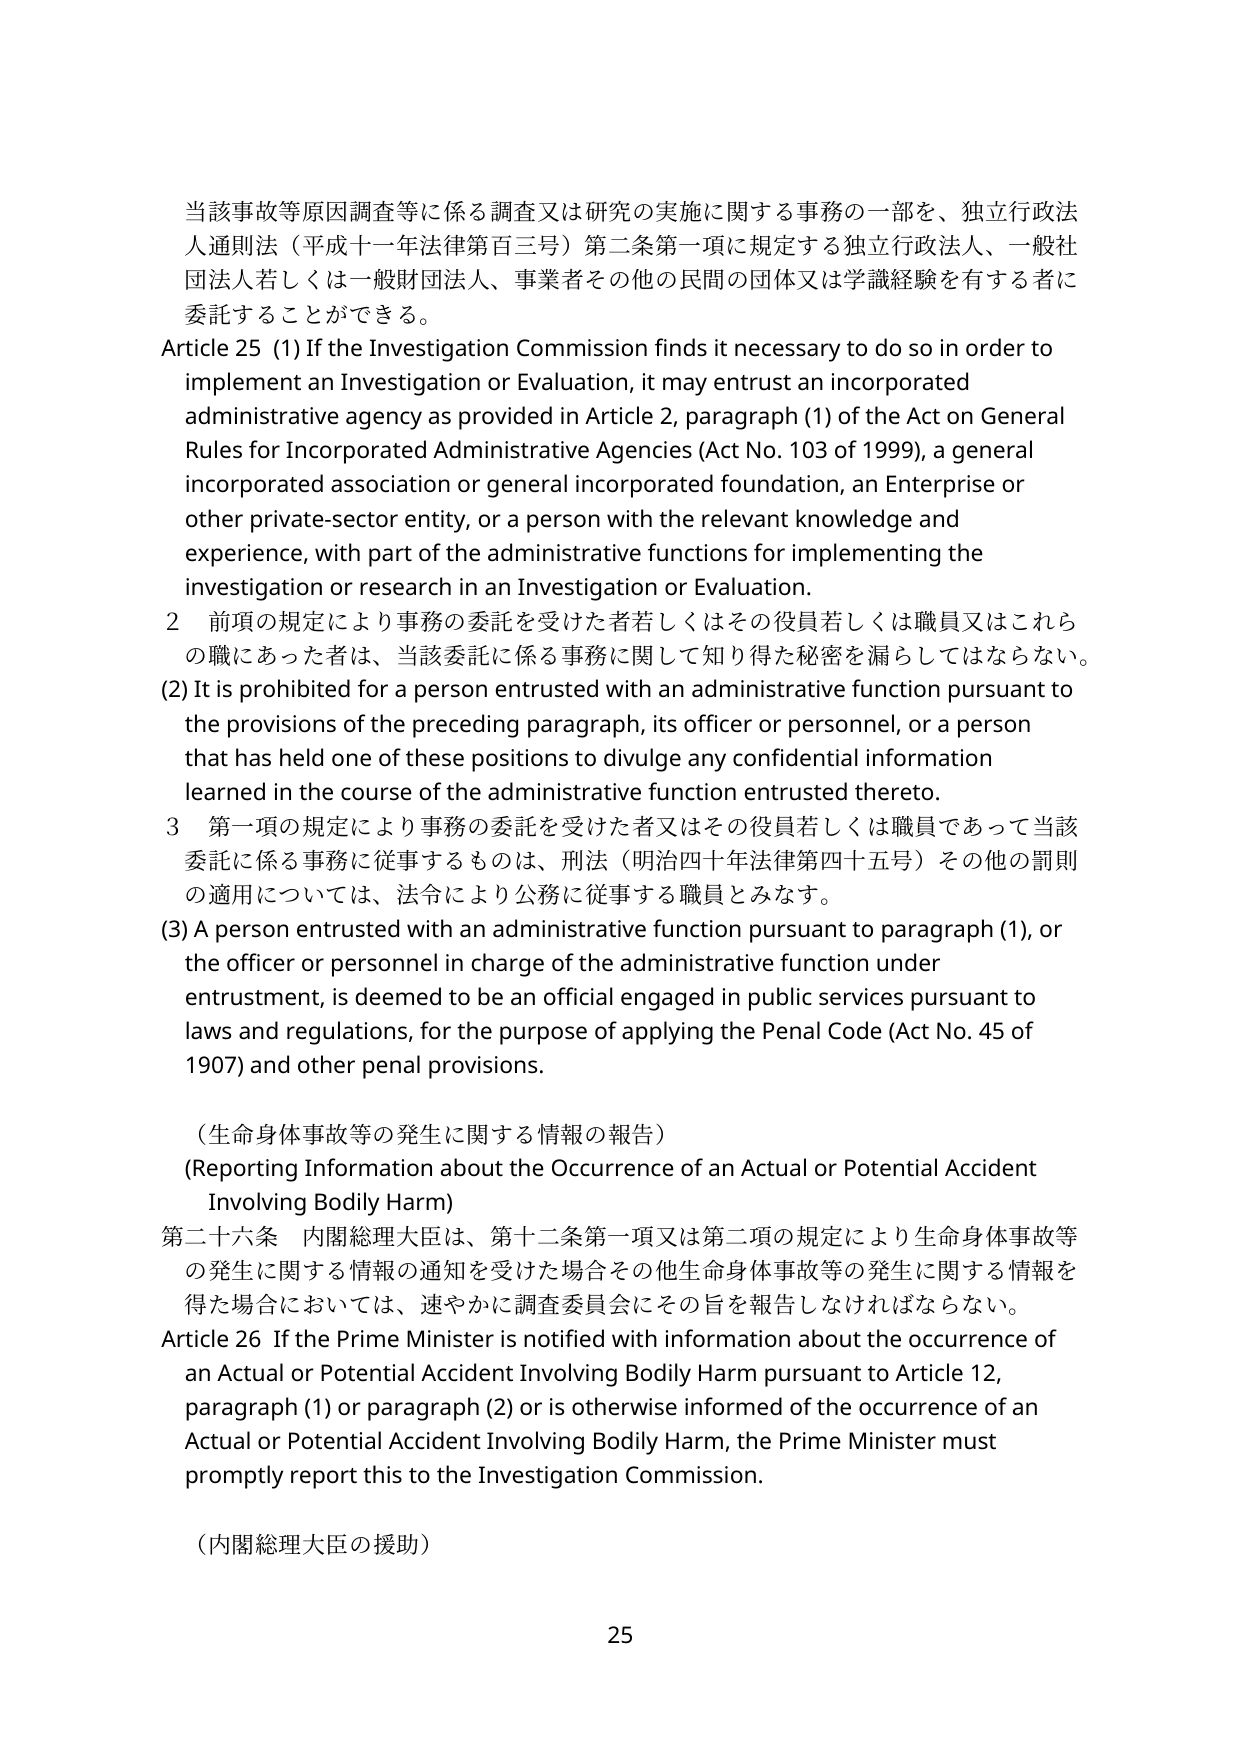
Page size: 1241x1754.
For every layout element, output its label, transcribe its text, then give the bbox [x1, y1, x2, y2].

text (2) It is prohibited for a person entrusted with an administrative function pursuant to the provisions of the preceding paragraph, its officer or personnel, or a person that has held one of these positions to divulge any confidential information learned in the course of the administrative function entrusted thereto. [161, 672, 1079, 809]
text 第二十六条 内閣総理大臣は、第十二条第一項又は第二項の規定により生命身体事故等の発生に関する情報の通知を受けた場合その他生命身体事故等の発生に関する情報を得た場合においては、速やかに調査委員会にその旨を報告しなければならない。 [161, 1219, 1079, 1321]
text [161, 194, 1079, 330]
text ３ 第一項の規定により事務の委託を受けた者又はその役員若しくは職員であって当該委託に係る事務に従事するものは、刑法（明治四十年法律第四十五号）その他の罰則の適用については、法令により公務に従事する職員とみなす。 [161, 809, 1079, 911]
text Article 25 (1) If the Investigation Commission finds it necessary to do so in order to implement an Investigation or Evaluation, it may entrust an incorporated administrative agency as provided in Article 2, paragraph (1) of the Act on General Rules for Incorporated Administrative Agencies (Act No. 103 of 1999), a general incorporated association or general incorporated foundation, an Enterprise or other private-sector entity, or a person with the relevant knowledge and experience, with part of the administrative functions for implementing the investigation or research in an Investigation or Evaluation. [161, 330, 1079, 604]
text （生命身体事故等の発生に関する情報の報告） [184, 1116, 1079, 1150]
text (Reporting Information about the Occurrence of an Actual or Potential Accident Involving Bodily Harm) [184, 1150, 1079, 1219]
text （内閣総理大臣の援助） [184, 1526, 1079, 1560]
text ２ 前項の規定により事務の委託を受けた者若しくはその役員若しくは職員又はこれらの職にあった者は、当該委託に係る事務に関して知り得た秘密を漏らしてはならない。 [161, 604, 1079, 672]
text Article 26 If the Prime Minister is notified with information about the occurrence of an Actual or Potential Accident Involving Bodily Harm pursuant to Article 12, paragraph (1) or paragraph (2) or is otherwise informed of the occurrence of an Actual or Potential Accident Involving Bodily Harm, the Prime Minister must promptly report this to the Investigation Commission. [161, 1321, 1079, 1492]
text (3) A person entrusted with an administrative function pursuant to paragraph (1), or the officer or personnel in charge of the administrative function under entrustment, is deemed to be an official engaged in public services pursuant to laws and regulations, for the purpose of applying the Penal Code (Act No. 45 of 1907) and other penal provisions. [161, 911, 1079, 1082]
